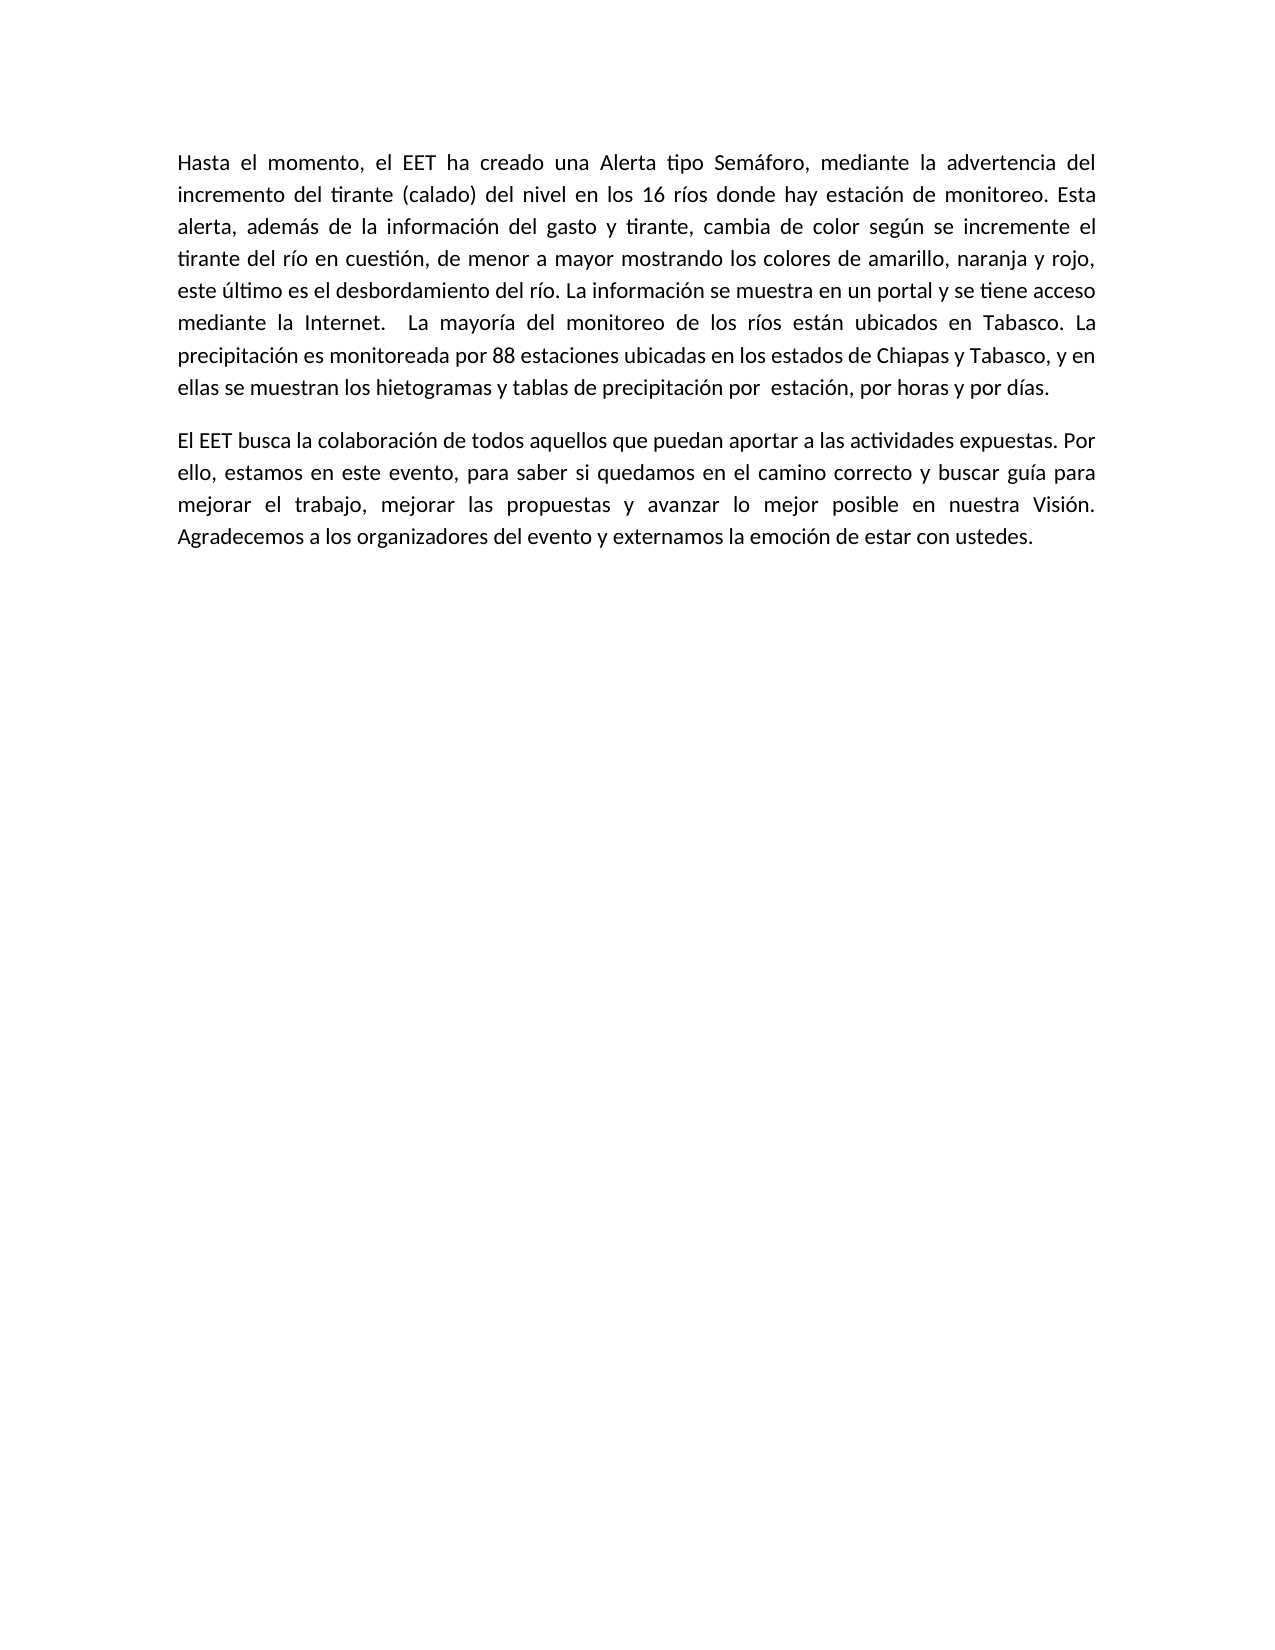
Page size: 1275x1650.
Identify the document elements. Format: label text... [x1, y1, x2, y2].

text El EET busca la colaboración de todos aquellos que puedan aportar a las actividades expuestas. Por ello, estamos en este evento, para saber si quedamos en el camino correcto y buscar guía para mejorar el trabajo, mejorar las propuestas y avanzar lo mejor posible en nuestra Visión. Agradecemos a los organizadores del evento y externamos la emoción de estar con ustedes. [177, 426, 1098, 551]
text Hasta el momento, el EET ha creado una Alerta tipo Semáforo, mediante la advertencia del incremento del tirante (calado) del nivel en los 16 ríos donde hay estación de monitoreo. Esta alerta, además de la información del gasto y tirante, cambia de color según se incremente el tirante del río en cuestión, de menor a mayor mostrando los colores de amarillo, naranja y rojo, este último es el desbordamiento del río. La información se muestra en un portal y se tiene acceso mediante la Internet. La mayoría del monitoreo de los ríos están ubicados en Tabasco. La precipitación es monitoreada por 88 estaciones ubicadas en los estados de Chiapas y Tabasco, y en ellas se muestran los hietogramas y tablas de precipitación por estación, por horas y por días. [177, 148, 1098, 401]
